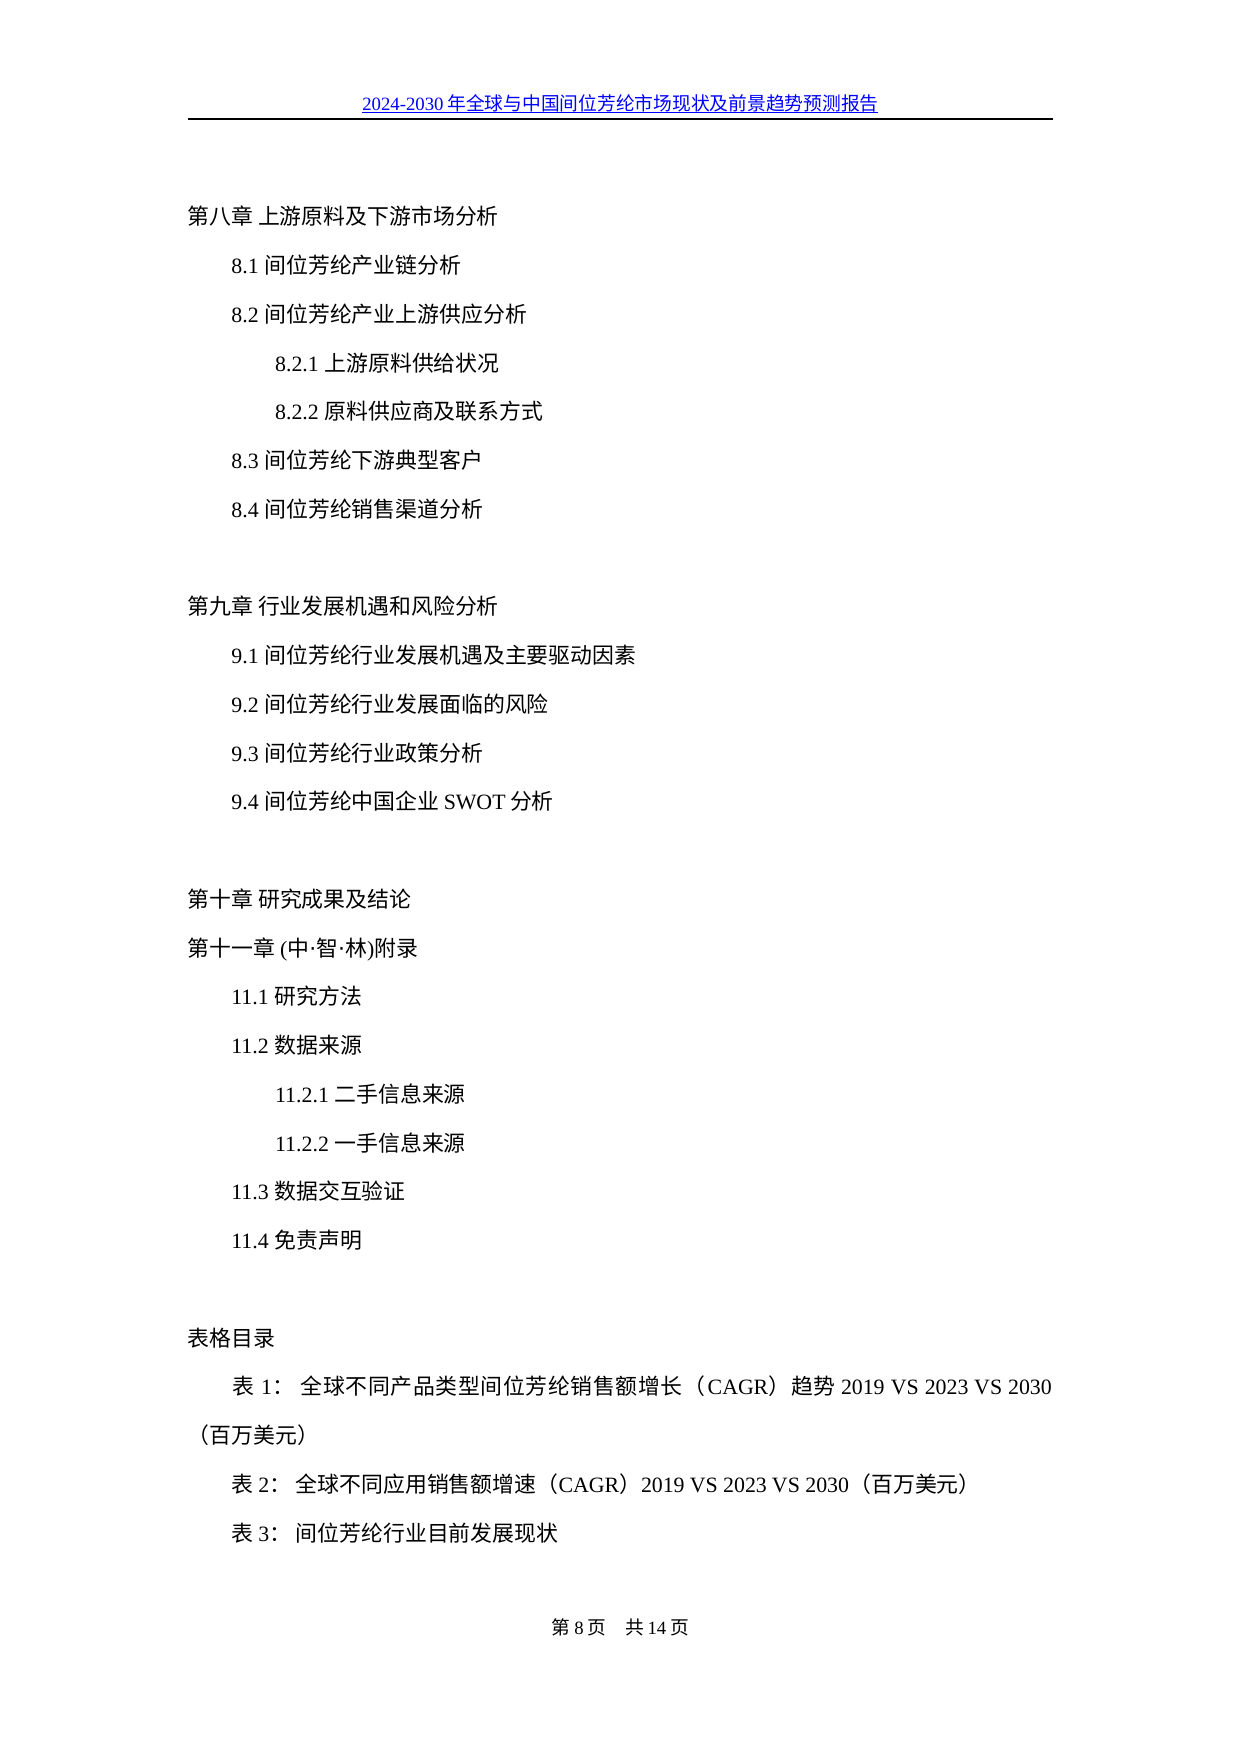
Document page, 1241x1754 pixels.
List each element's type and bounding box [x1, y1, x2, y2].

text [187, 150, 1053, 1548]
